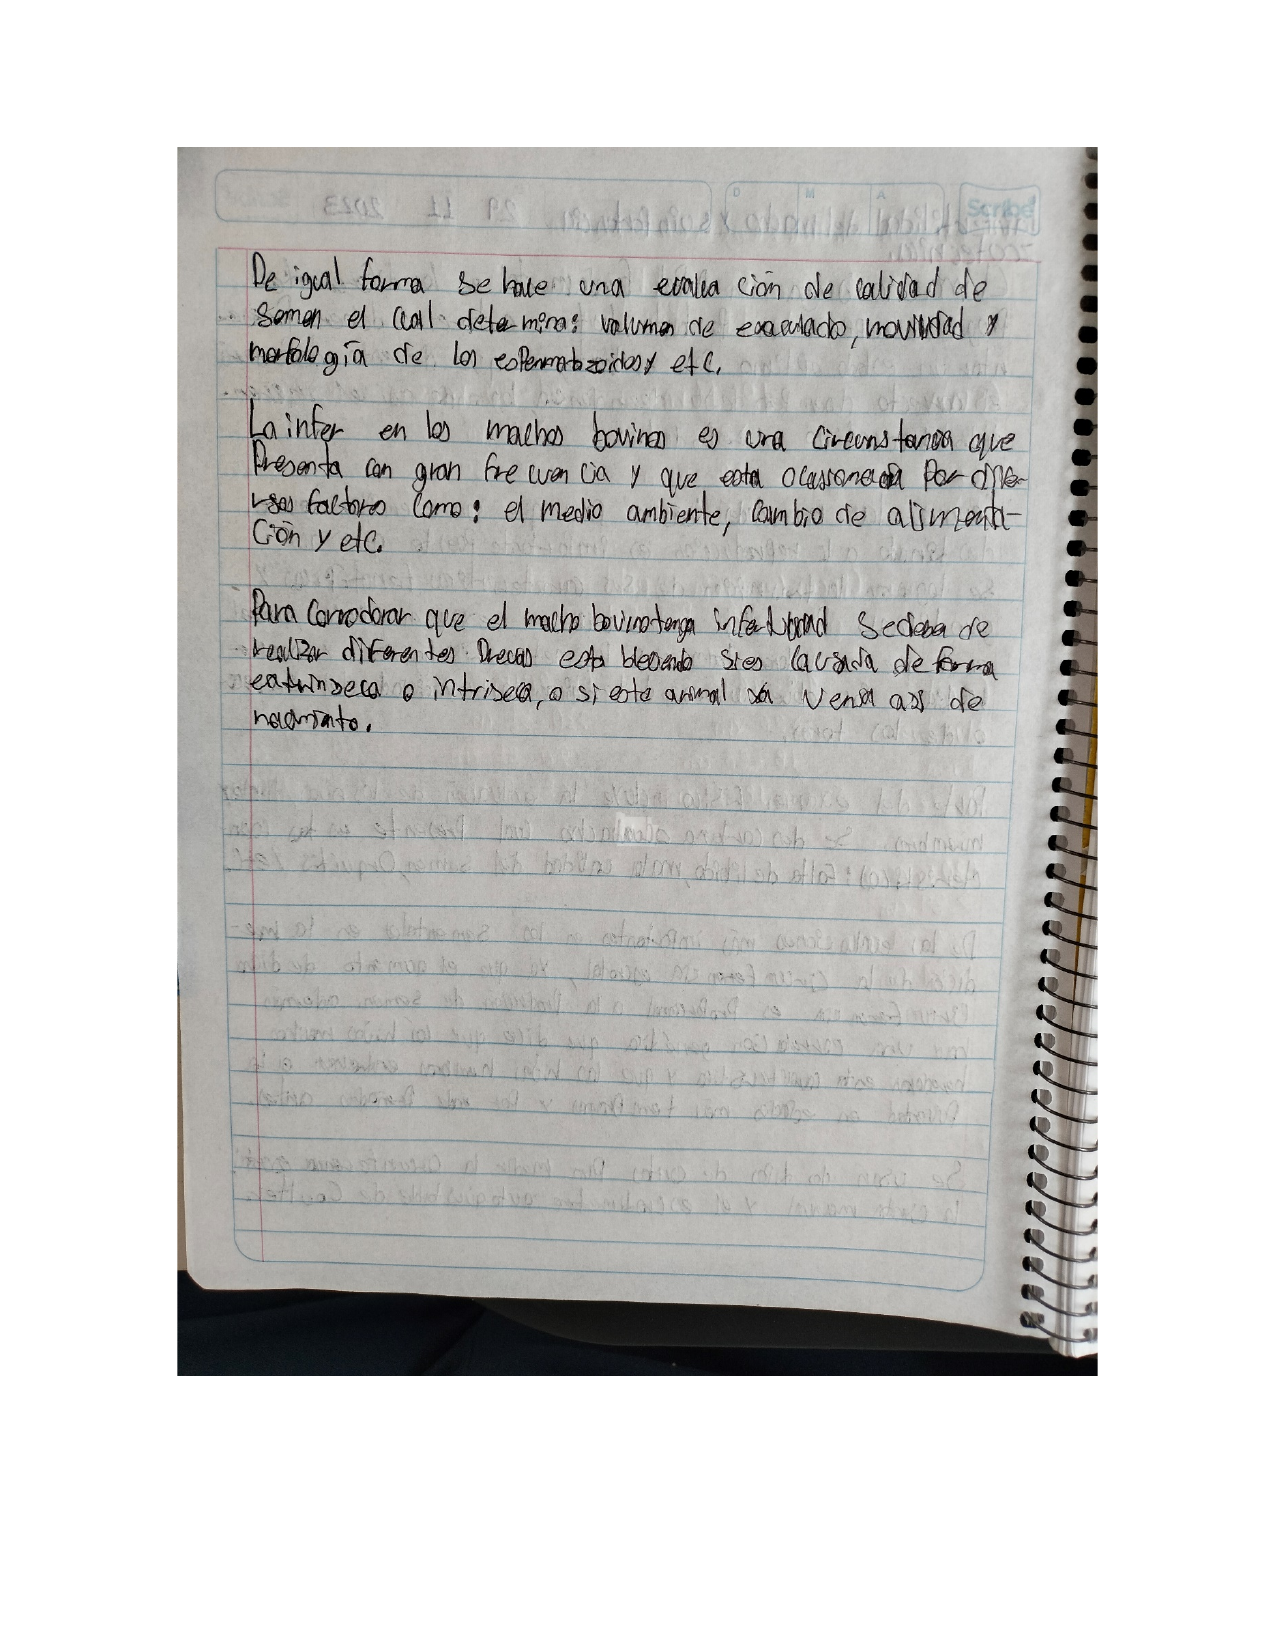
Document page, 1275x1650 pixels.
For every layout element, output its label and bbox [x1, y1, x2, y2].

picture [177, 147, 1098, 1376]
